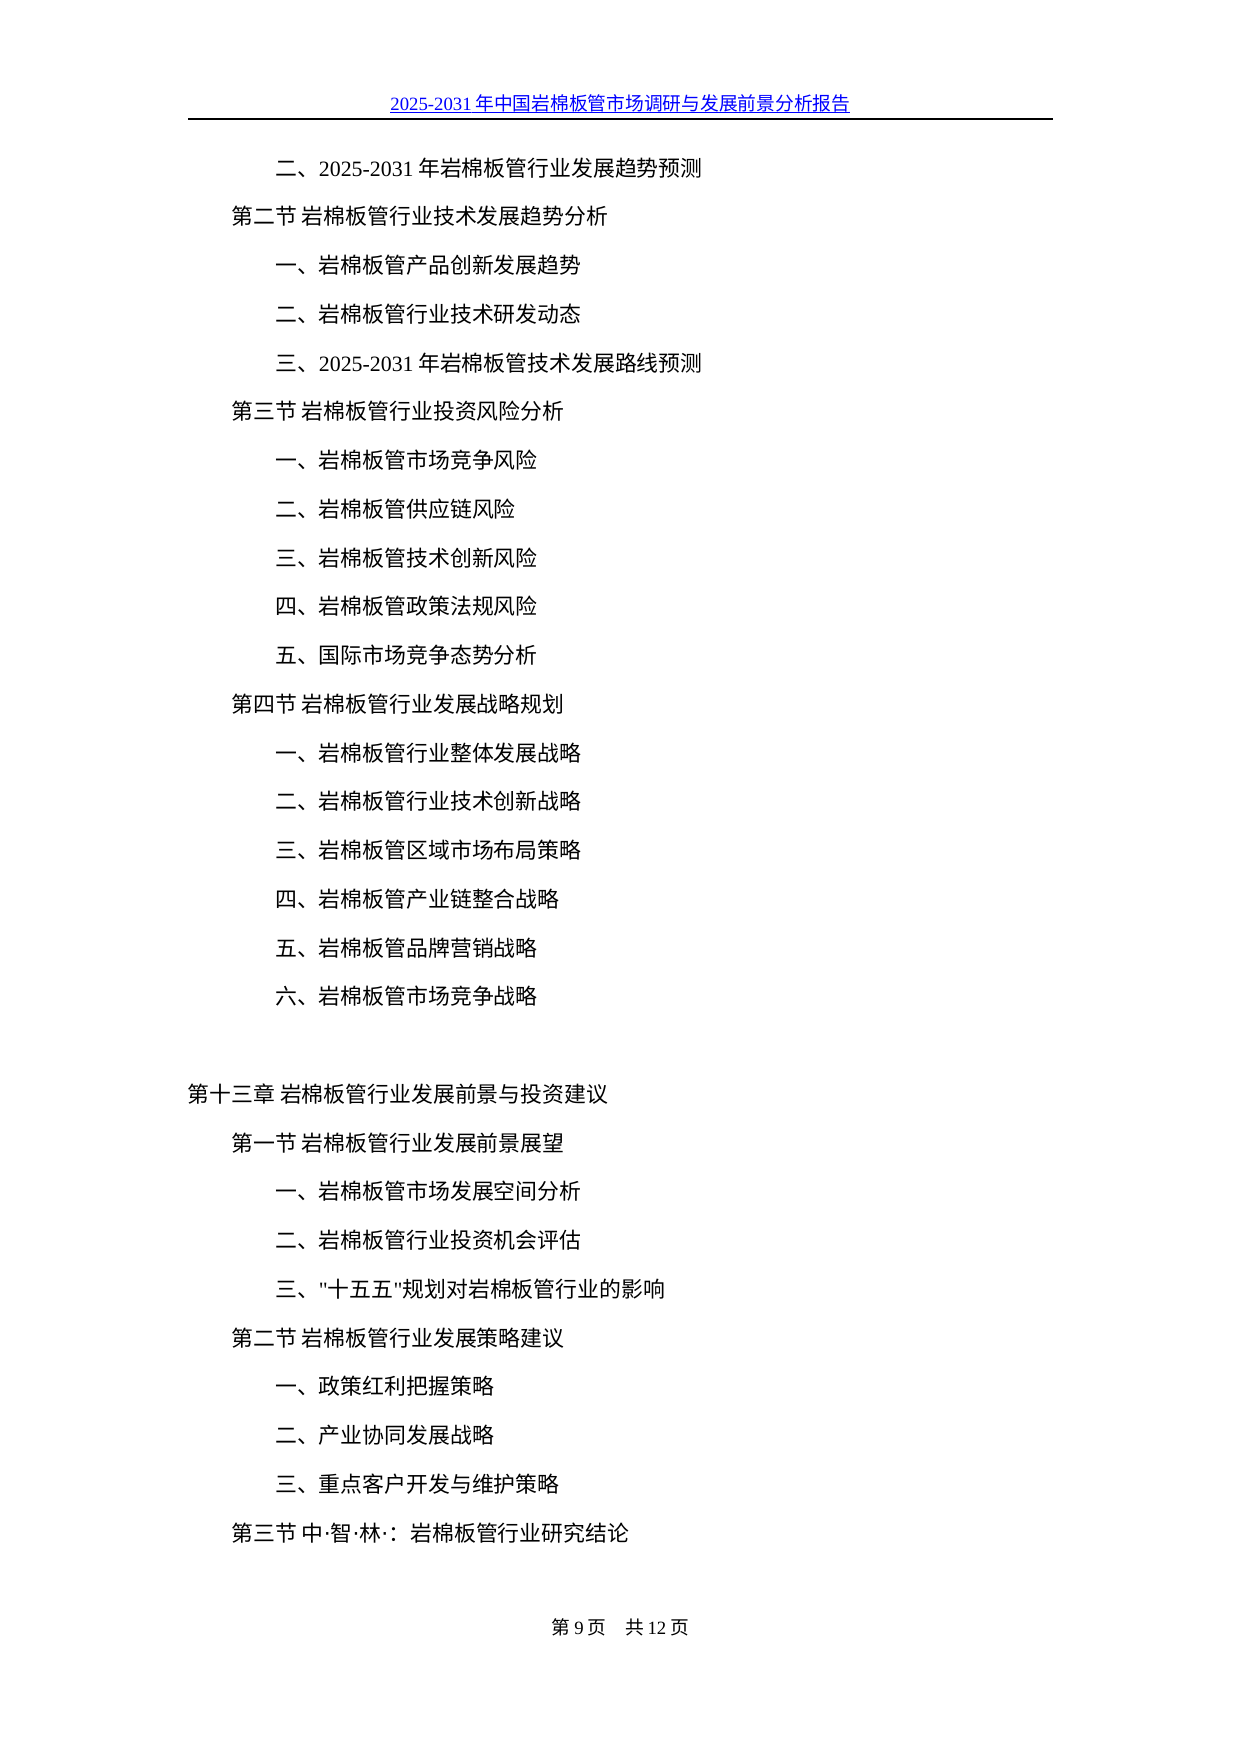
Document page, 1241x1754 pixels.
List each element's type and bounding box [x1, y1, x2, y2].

text [187, 150, 1053, 1548]
